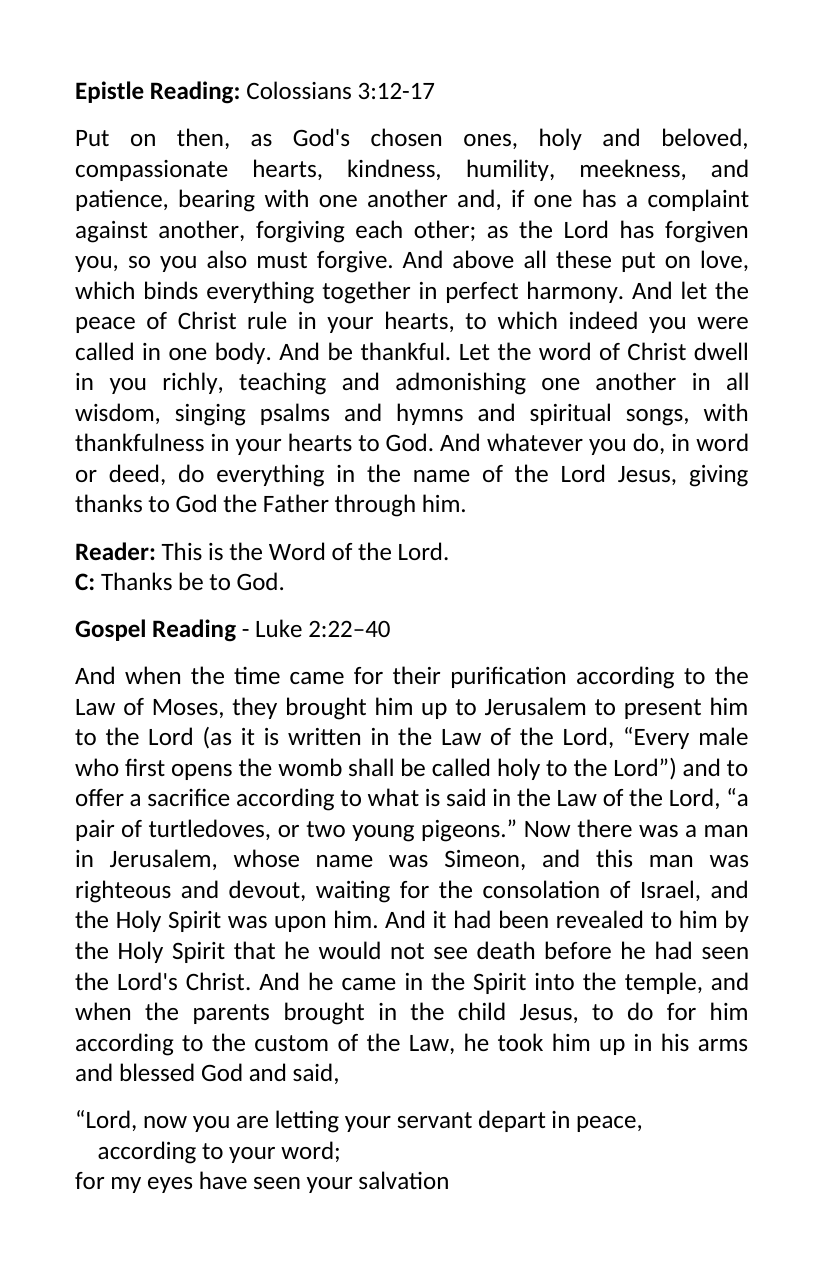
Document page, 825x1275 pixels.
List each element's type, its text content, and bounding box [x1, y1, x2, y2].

text And when the time came for their purification according to the Law of Moses, they brought him up to Jerusalem to present him to the Lord (as it is written in the Law of the Lord, “Every male who first opens the womb shall be called holy to the Lord”) and to offer a sacrifice according to what is said in the Law of the Lord, “a pair of turtledoves, or two young pigeons.” Now there was a man in Jerusalem, whose name was Simeon, and this man was righteous and devout, waiting for the consolation of Israel, and the Holy Spirit was upon him. And it had been revealed to him by the Holy Spirit that he would not see death before he had seen the Lord's Christ. And he came in the Spirit into the temple, and when the parents brought in the child Jesus, to do for him according to the custom of the Law, he took him up in his arms and blessed God and said, [75, 661, 750, 1088]
text Reader: This is the Word of the Lord. C: Thanks be to God. [75, 536, 750, 597]
text Put on then, as God's chosen ones, holy and beloved, compassionate hearts, kindness, humility, meekness, and patience, bearing with one another and, if one has a complaint against another, forgiving each other; as the Lord has forgiven you, so you also must forgive. And above all these put on love, which binds everything together in perfect harmony. And let the peace of Christ rule in your hearts, to which indeed you were called in one body. And be thankful. Let the word of Christ dwell in you richly, teaching and admonishing one another in all wisdom, singing psalms and hymns and spiritual songs, with thankfulness in your hearts to God. And whatever you do, in word or deed, do everything in the name of the Lord Jesus, giving thanks to God the Father through him. [75, 122, 750, 519]
text Gospel Reading - Luke 2:22–40 [75, 613, 750, 644]
text Epistle Reading: Colossians 3:12-17 [75, 75, 750, 106]
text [75, 1104, 750, 1196]
